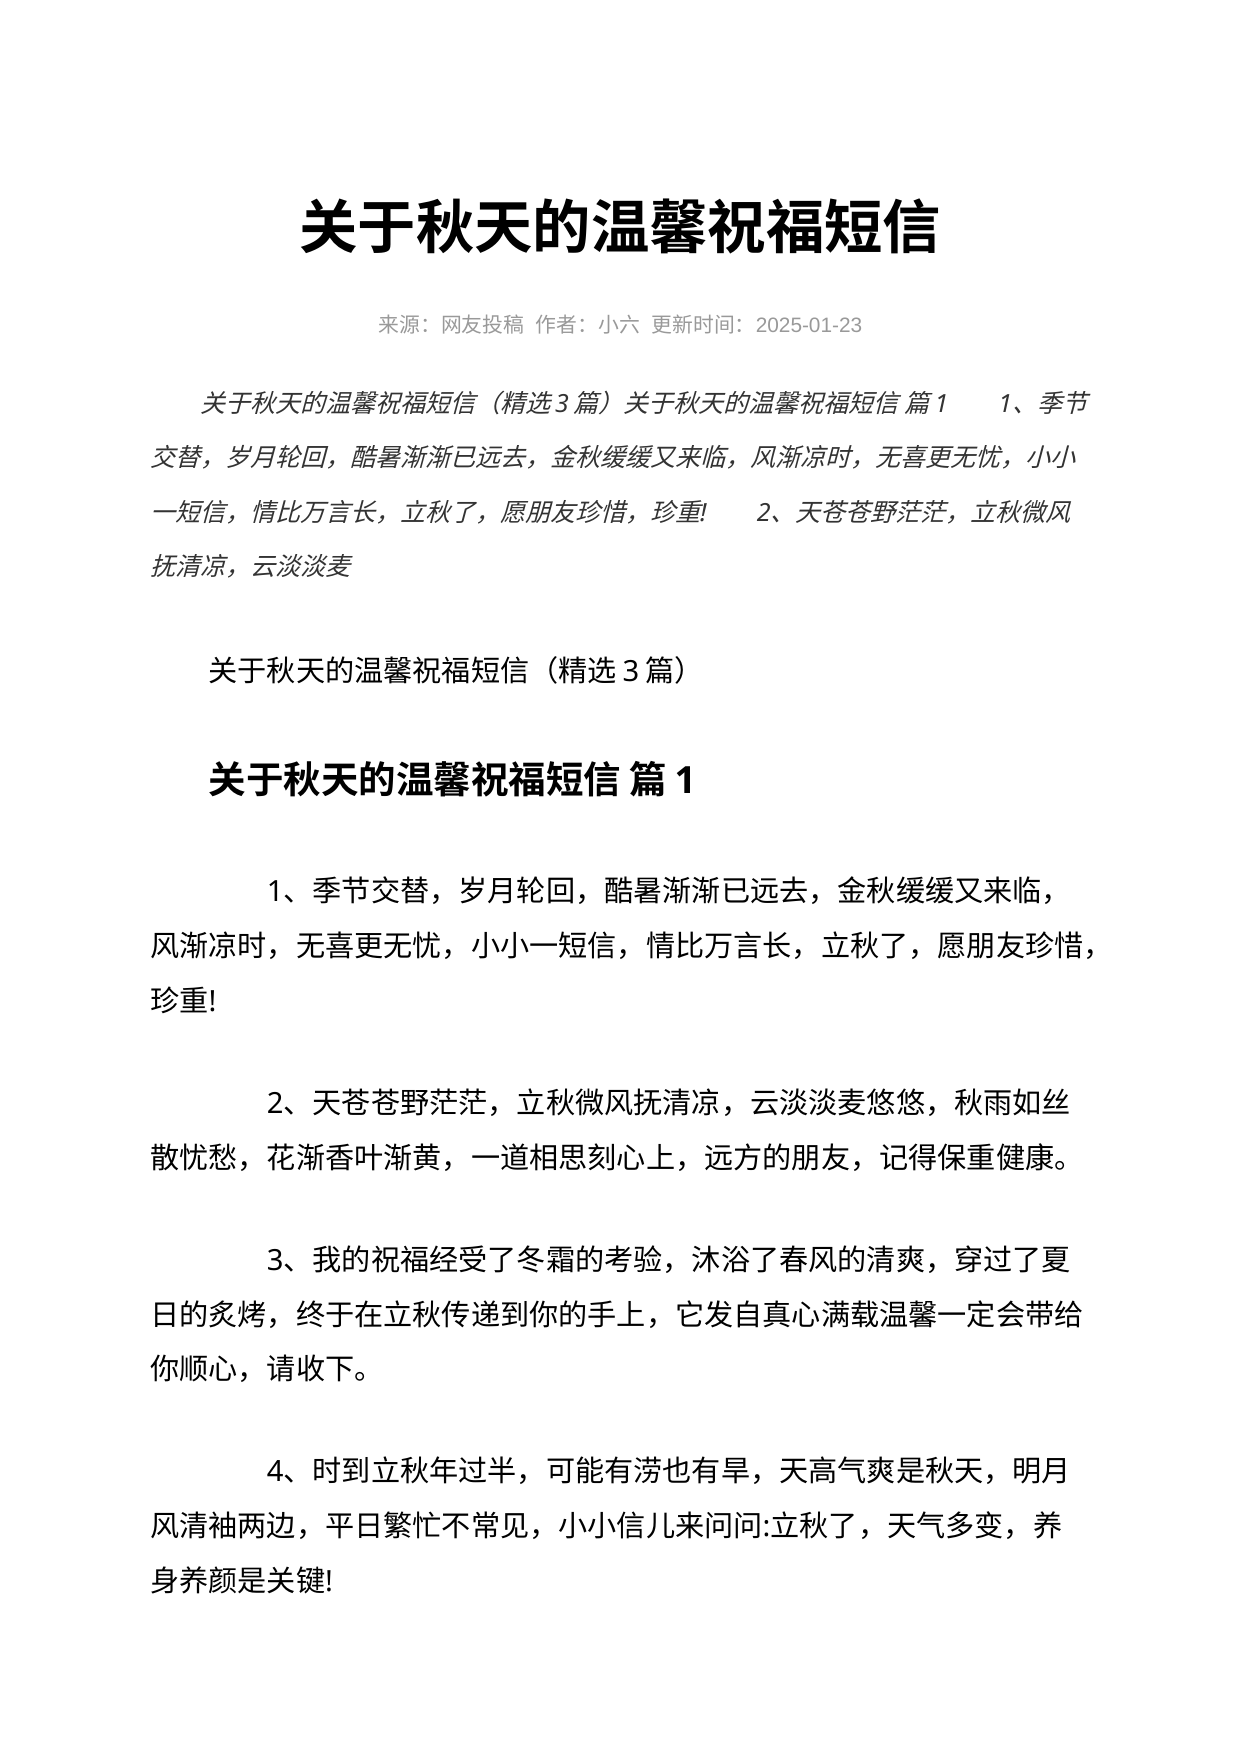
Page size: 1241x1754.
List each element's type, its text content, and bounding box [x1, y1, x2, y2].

text 1、季节交替，岁月轮回，酷暑渐渐已远去，金秋缓缓又来临，风渐凉时，无喜更无忧，小小一短信，情比万言长，立秋了，愿朋友珍惜，珍重! [150, 867, 1090, 1020]
text 2、天苍苍野茫茫，立秋微风抚清凉，云淡淡麦悠悠，秋雨如丝散忧愁，花渐香叶渐黄，一道相思刻心上，远方的朋友，记得保重健康。 [150, 1079, 1090, 1177]
text 3、我的祝福经受了冬霜的考验，沐浴了春风的清爽，穿过了夏日的炙烤，终于在立秋传递到你的手上，它发自真心满载温馨一定会带给你顺心，请收下。 [150, 1236, 1090, 1388]
text 来源：网友投稿 作者：小六 更新时间：2025-01-23 [150, 313, 1090, 337]
text 关于秋天的温馨祝福短信（精选3篇）关于秋天的温馨祝福短信 篇1 1、季节交替，岁月轮回，酷暑渐渐已远去，金秋缓缓又来临，风渐凉时，无喜更无忧，小小一短信，情比万言长，立秋了，愿朋友珍惜，珍重! 2、天苍苍野茫茫，立秋微风抚清凉，云淡淡麦 [150, 383, 1090, 583]
text 关于秋天的温馨祝福短信 篇1 [150, 750, 1090, 804]
text 关于秋天的温馨祝福短信（精选3篇） [150, 648, 1090, 690]
subtitle 关于秋天的温馨祝福短信 [150, 181, 1090, 266]
text 4、时到立秋年过半，可能有涝也有旱，天高气爽是秋天，明月风清袖两边，平日繁忙不常见，小小信儿来问问:立秋了，天气多变，养身养颜是关键! [150, 1448, 1090, 1600]
